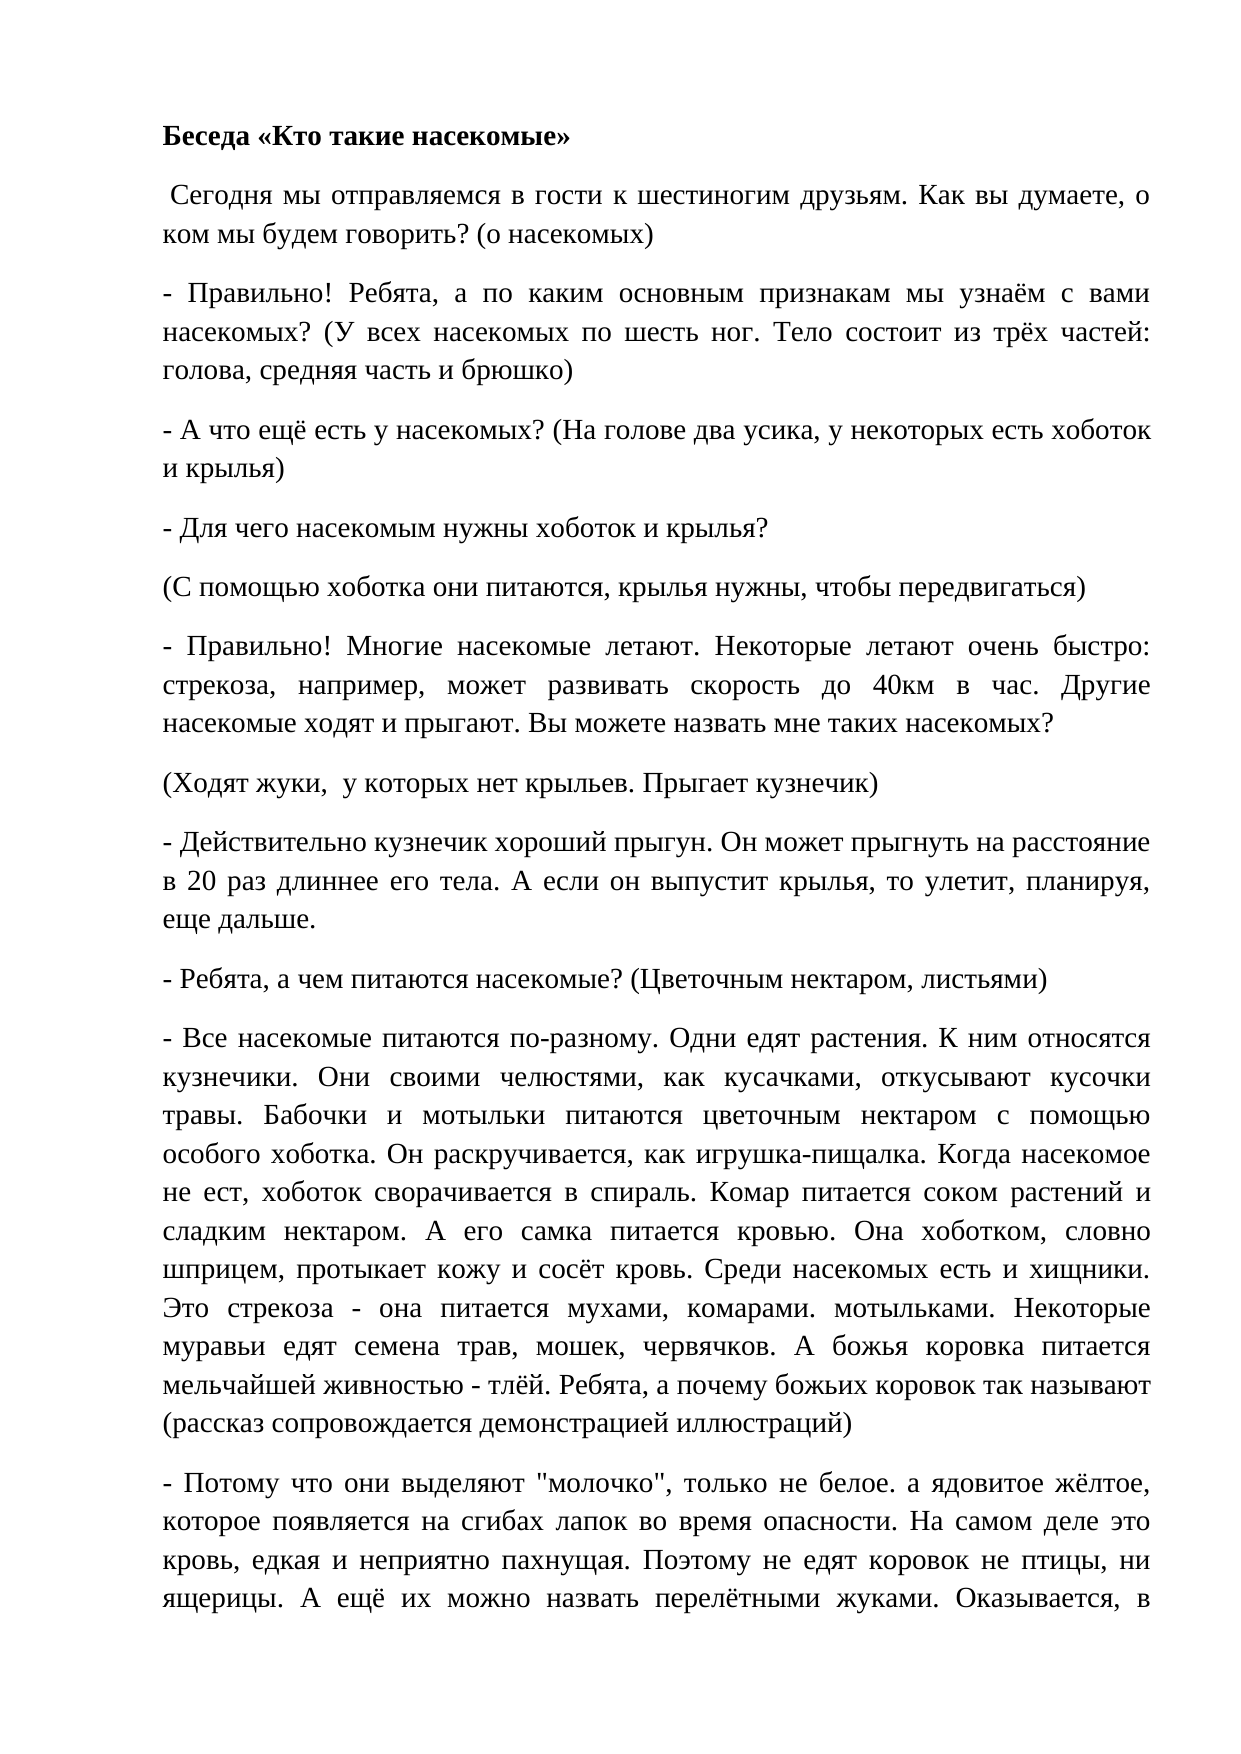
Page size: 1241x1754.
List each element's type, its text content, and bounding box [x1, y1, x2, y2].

text - А что ещё есть у насекомых? (На голове два усика, у некоторых есть хоботок и крылья) [162, 412, 1152, 484]
text (С помощью хоботка они питаются, крылья нужны, чтобы передвигаться) [162, 569, 1152, 603]
text Беседа «Кто такие насекомые» [162, 118, 1152, 152]
text - Действительно кузнечик хороший прыгун. Он может прыгнуть на расстояние в 20 раз длиннее его тела. А если он выпустит крылья, то улетит, планируя, еще дальше. [162, 824, 1152, 935]
text - Правильно! Многие насекомые летают. Некоторые летают очень быстро: стрекоза, например, может развивать скорость до 40км в час. Другие насекомые ходят и прыгают. Вы можете назвать мне таких насекомых? [162, 628, 1152, 739]
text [162, 1465, 1152, 1614]
text Сегодня мы отправляемся в гости к шестиногим друзьям. Как вы думаете, о ком мы будем говорить? (о насекомых) [162, 177, 1152, 249]
text (Ходят жуки, у которых нет крыльев. Прыгает кузнечик) [162, 765, 1152, 798]
text - Все насекомые питаются по-разному. Одни едят растения. К ним относятся кузнечики. Они своими челюстями, как кусачками, откусывают кусочки травы. Бабочки и мотыльки питаются цветочным нектаром с помощью особого хоботка. Он раскручивается, как игрушка-пищалка. Когда насекомое не ест, хоботок сворачивается в спираль. Комар питается соком растений и сладким нектаром. А его самка питается кровью. Она хоботком, словно шприцем, протыкает кожу и сосёт кровь. Среди насекомых есть и хищники. Это стрекоза - она питается мухами, комарами. мотыльками. Некоторые муравьи едят семена трав, мошек, червячков. А божья коровка питается мельчайшей живностью - тлёй. Ребята, а почему божьих коровок так называют (рассказ сопровождается демонстрацией иллюстраций) [162, 1020, 1152, 1439]
text - Для чего насекомым нужны хоботок и крылья? [162, 510, 1152, 543]
text - Правильно! Ребята, а по каким основным признакам мы узнаём с вами насекомых? (У всех насекомых по шесть ног. Тело состоит из трёх частей: голова, средняя часть и брюшко) [162, 275, 1152, 386]
text - Ребята, а чем питаются насекомые? (Цветочным нектаром, листьями) [162, 961, 1152, 994]
